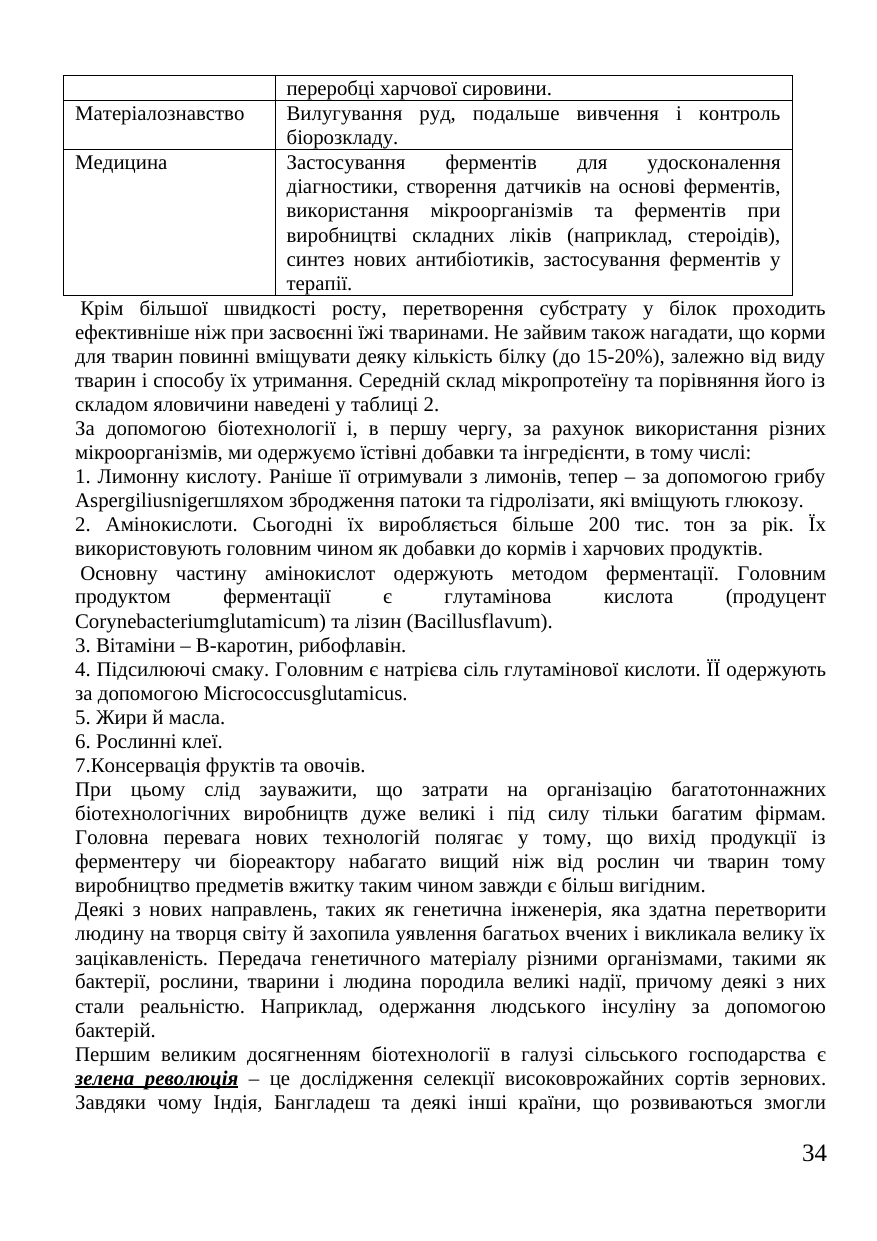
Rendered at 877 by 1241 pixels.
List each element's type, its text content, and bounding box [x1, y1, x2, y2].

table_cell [276, 76, 792, 100]
table_cell Медицина [64, 150, 275, 295]
text 5. Жири й масла. [75, 705, 827, 729]
text Деякі з нових направлень, таких як генетична інженерія, яка здатна перетворити людину на творця світу й захопила уявлення багатьох вчених і викликала велику їх зацікавленість. Передача генетичного матеріалу різними організмами, такими як бактерії, рослини, тварини і людина породила великі надії, причому деякі з них стали реальністю. Наприклад, одержання людського інсуліну за допомогою бактерій. [75, 897, 827, 1042]
text 7.Консервація фруктів та овочів. [75, 753, 827, 777]
text 3. Вітаміни – B-каротин, рибофлавін. [75, 633, 827, 657]
text 6. Рослинні клеї. [75, 729, 827, 753]
table_cell Вилугування руд, подальше вивчення і контроль біорозкладу. [276, 101, 792, 149]
text При цьому слід зауважити, що затрати на організацію багатотоннажних біотехнологічних виробництв дуже великі і під силу тільки багатим фірмам. Головна перевага нових технологій полягає у тому, що вихід продукції із ферментеру чи біореактору набагато вищий ніж від рослин чи тварин тому виробництво предметів вжитку таким чином завжди є більш вигідним. [75, 777, 827, 897]
text Основну частину амінокислот одержують методом ферментації. Головним продуктом ферментації є глутамінова кислота (продуцент Corynebacteriumglutamicum) та лізин (Bacillusflavum). [75, 560, 827, 633]
table_cell Застосування ферментів для удосконалення діагностики, створення датчиків на основі ферментів, використання мікроорганізмів та ферментів при виробництві складних ліків (наприклад, стероідів), синтез нових антибіотиків, застосування ферментів у терапії. [276, 150, 792, 295]
table_cell Матеріалознавство [64, 101, 275, 149]
text 2. Амінокислоти. Сьогодні їх виробляється більше 200 тис. тон за рік. Їх використовують головним чином як добавки до кормів і харчових продуктів. [75, 512, 827, 560]
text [75, 1042, 827, 1114]
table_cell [64, 76, 275, 100]
text Крім більшої швидкості росту, перетворення субстрату у білок проходить ефективніше ніж при засвоєнні їжі тваринами. Не зайвим також нагадати, що корми для тварин повинні вміщувати деяку кількість білку (до 15-20%), залежно від виду тварин і способу їх утримання. Середній склад мікропротеїну та порівняння його із складом яловичини наведені у таблиці 2. [75, 296, 827, 416]
text 1. Лимонну кислоту. Раніше її отримували з лимонів, тепер – за допомогою грибу Aspergiliusnigerшляхом збродження патоки та гідролізати, які вміщують глюкозу. [75, 464, 827, 512]
text За допомогою біотехнології і, в першу чергу, за рахунок використання різних мікроорганізмів, ми одержуємо їстівні добавки та інгредієнти, в тому числі: [75, 416, 827, 464]
text 4. Підсилюючі смаку. Головним є натрієва сіль глутамінової кислоти. ЇЇ одержують за допомогою Micrococcusglutamicus. [75, 657, 827, 705]
